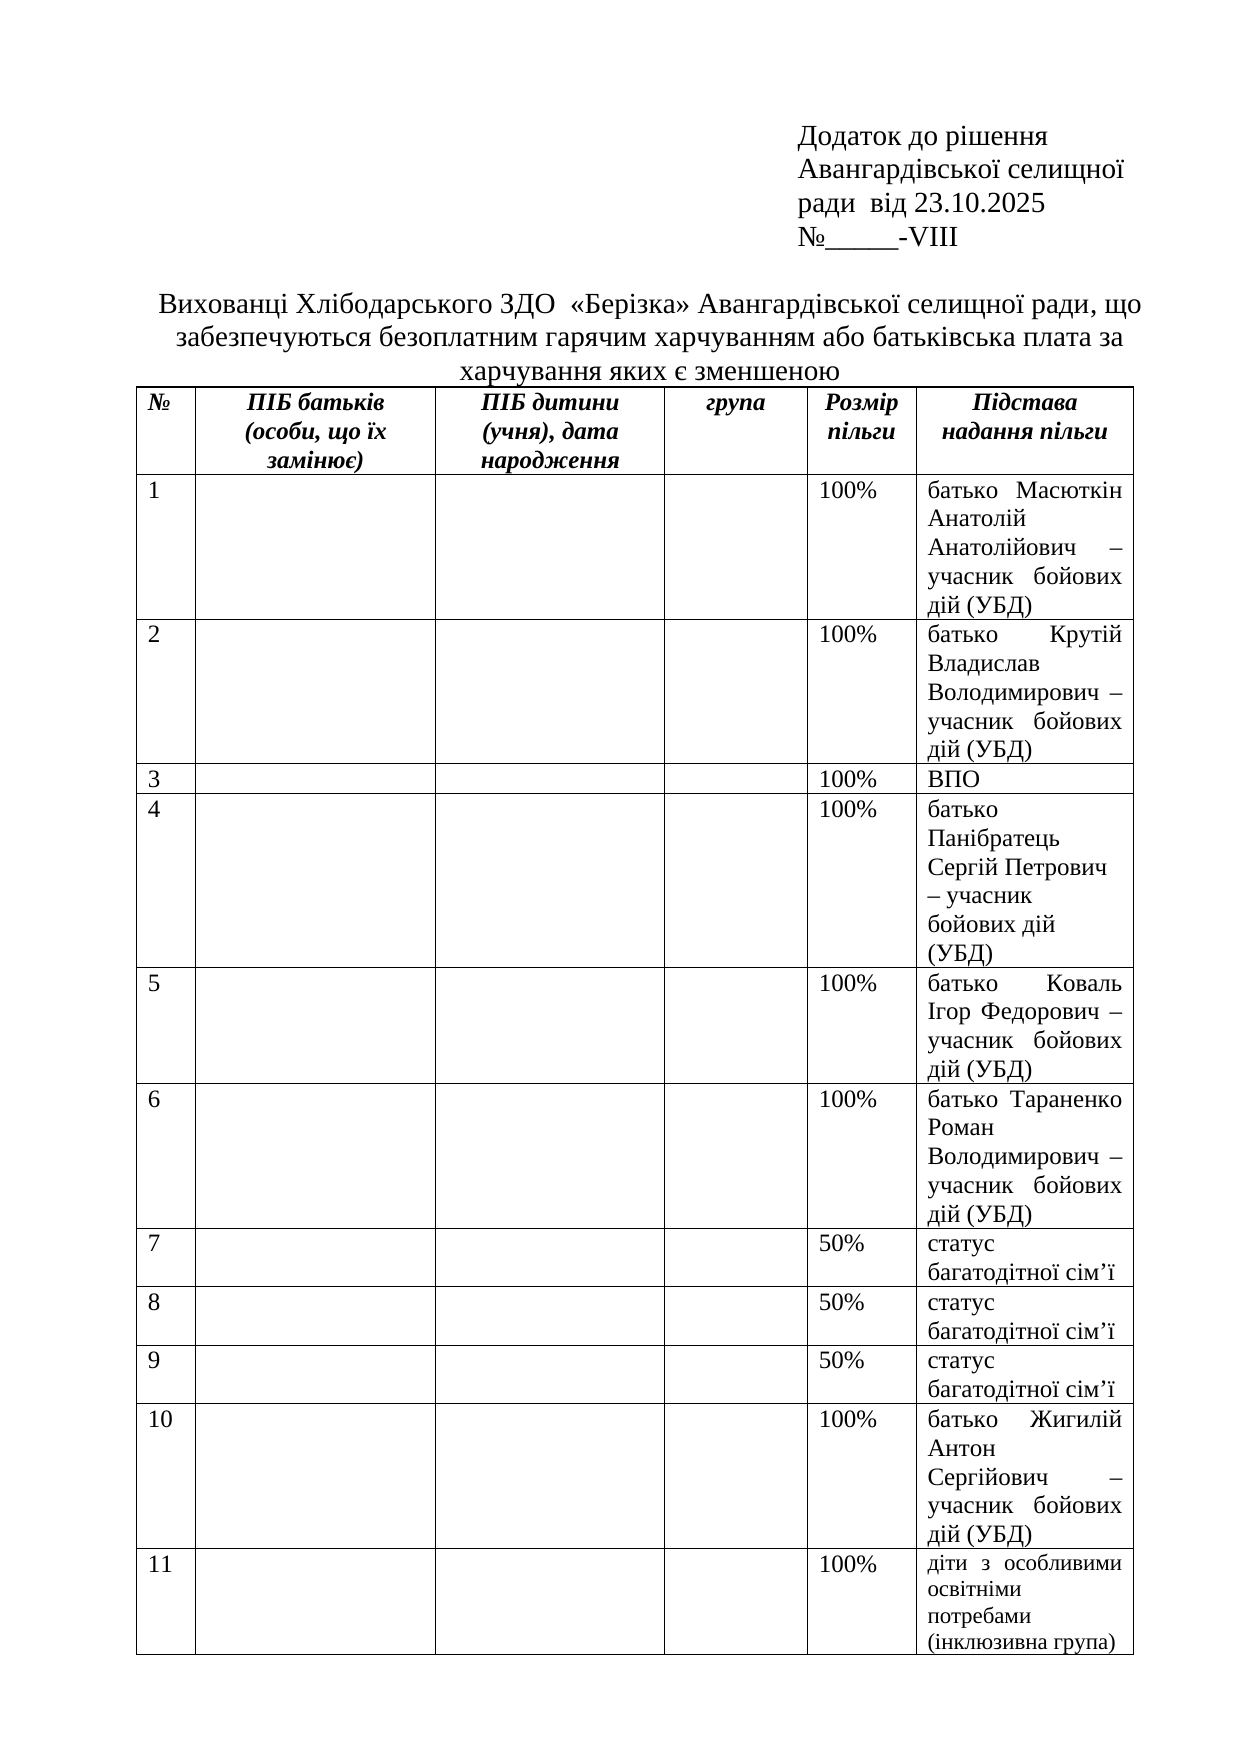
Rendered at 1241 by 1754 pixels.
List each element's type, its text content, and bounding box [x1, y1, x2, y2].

table_header № [137, 388, 195, 474]
table_cell [196, 620, 435, 763]
table_cell [196, 1549, 435, 1654]
table_cell [196, 1346, 435, 1403]
table_cell 100% [808, 764, 916, 793]
table_cell [436, 1084, 664, 1227]
table_cell [436, 1404, 664, 1548]
table_cell [196, 764, 435, 793]
table_cell 11 [137, 1549, 195, 1654]
table_cell [665, 1229, 807, 1286]
table_cell [665, 475, 807, 618]
table_cell 6 [137, 1084, 195, 1227]
table_cell 5 [137, 968, 195, 1083]
table_cell [436, 1287, 664, 1344]
table_cell батько Тараненко Роман Володимирович – учасник бойових дій (УБД) [917, 1084, 1133, 1227]
table_cell 100% [808, 1549, 916, 1654]
table_cell [665, 1287, 807, 1344]
table_header Підстава надання пільги [917, 388, 1133, 474]
table_cell [665, 1346, 807, 1403]
text Додаток до рішення Авангардівської селищної ради від 23.10.2025 №_____-VIIІ [797, 118, 1152, 252]
table_cell 50% [808, 1287, 916, 1344]
table_cell ВПО [917, 764, 1133, 793]
table_cell 50% [808, 1346, 916, 1403]
table_cell [436, 1549, 664, 1654]
table_cell [665, 968, 807, 1083]
table_cell статус багатодітної сім’ї [917, 1229, 1133, 1286]
table_cell батько Масюткін Анатолій Анатолійович – учасник бойових дій (УБД) [917, 475, 1133, 618]
table_cell 7 [137, 1229, 195, 1286]
text Вихованці Хлібодарського ЗДО «Берізка» Авангардівської селищної ради, що забезпечуються безоплатним гарячим харчуванням або батьківська плата за харчування яких є зменшеною [148, 286, 1152, 386]
table_cell 10 [137, 1404, 195, 1548]
table_cell 100% [808, 1404, 916, 1548]
table_cell [436, 1346, 664, 1403]
table_cell [196, 794, 435, 967]
table_cell [665, 1084, 807, 1227]
table_cell батько Крутій Владислав Володимирович – учасник бойових дій (УБД) [917, 620, 1133, 763]
table_cell статус багатодітної сім’ї [917, 1346, 1133, 1403]
table_cell 100% [808, 1084, 916, 1227]
table_cell 100% [808, 794, 916, 967]
table_cell [196, 1084, 435, 1227]
table_cell 100% [808, 620, 916, 763]
table_cell [436, 968, 664, 1083]
table_cell [665, 794, 807, 967]
table_cell діти з особливими освітніми потребами (інклюзивна група) [917, 1549, 1133, 1654]
table_cell статус багатодітної сім’ї [917, 1287, 1133, 1344]
table_cell 4 [137, 794, 195, 967]
table_cell 9 [137, 1346, 195, 1403]
table_cell [665, 764, 807, 793]
table_cell [436, 764, 664, 793]
table_header ПІБ батьків (особи, що їх замінює) [196, 388, 435, 474]
table_cell [665, 1549, 807, 1654]
table_cell 50% [808, 1229, 916, 1286]
table_cell 8 [137, 1287, 195, 1344]
table_cell [436, 620, 664, 763]
table_cell [436, 794, 664, 967]
table_header група [665, 388, 807, 474]
table_cell [436, 1229, 664, 1286]
table_header ПІБ дитини (учня), дата народження [436, 388, 664, 474]
table_cell 100% [808, 475, 916, 618]
table_cell [436, 475, 664, 618]
table_cell [196, 1287, 435, 1344]
table_cell 100% [808, 968, 916, 1083]
table_cell батько Панібратець Сергій Петрович – учасник бойових дій (УБД) [917, 794, 1133, 967]
table_cell [665, 620, 807, 763]
table_cell [196, 475, 435, 618]
table_cell 1 [137, 475, 195, 618]
table_cell [665, 1404, 807, 1548]
table_cell [196, 1229, 435, 1286]
table_header Розмір пільги [808, 388, 916, 474]
table_cell 3 [137, 764, 195, 793]
table_cell батько Коваль Ігор Федорович – учасник бойових дій (УБД) [917, 968, 1133, 1083]
table_cell [196, 1404, 435, 1548]
table_cell [196, 968, 435, 1083]
table_cell 2 [137, 620, 195, 763]
table_cell батько Жигилій Антон Сергійович – учасник бойових дій (УБД) [917, 1404, 1133, 1548]
